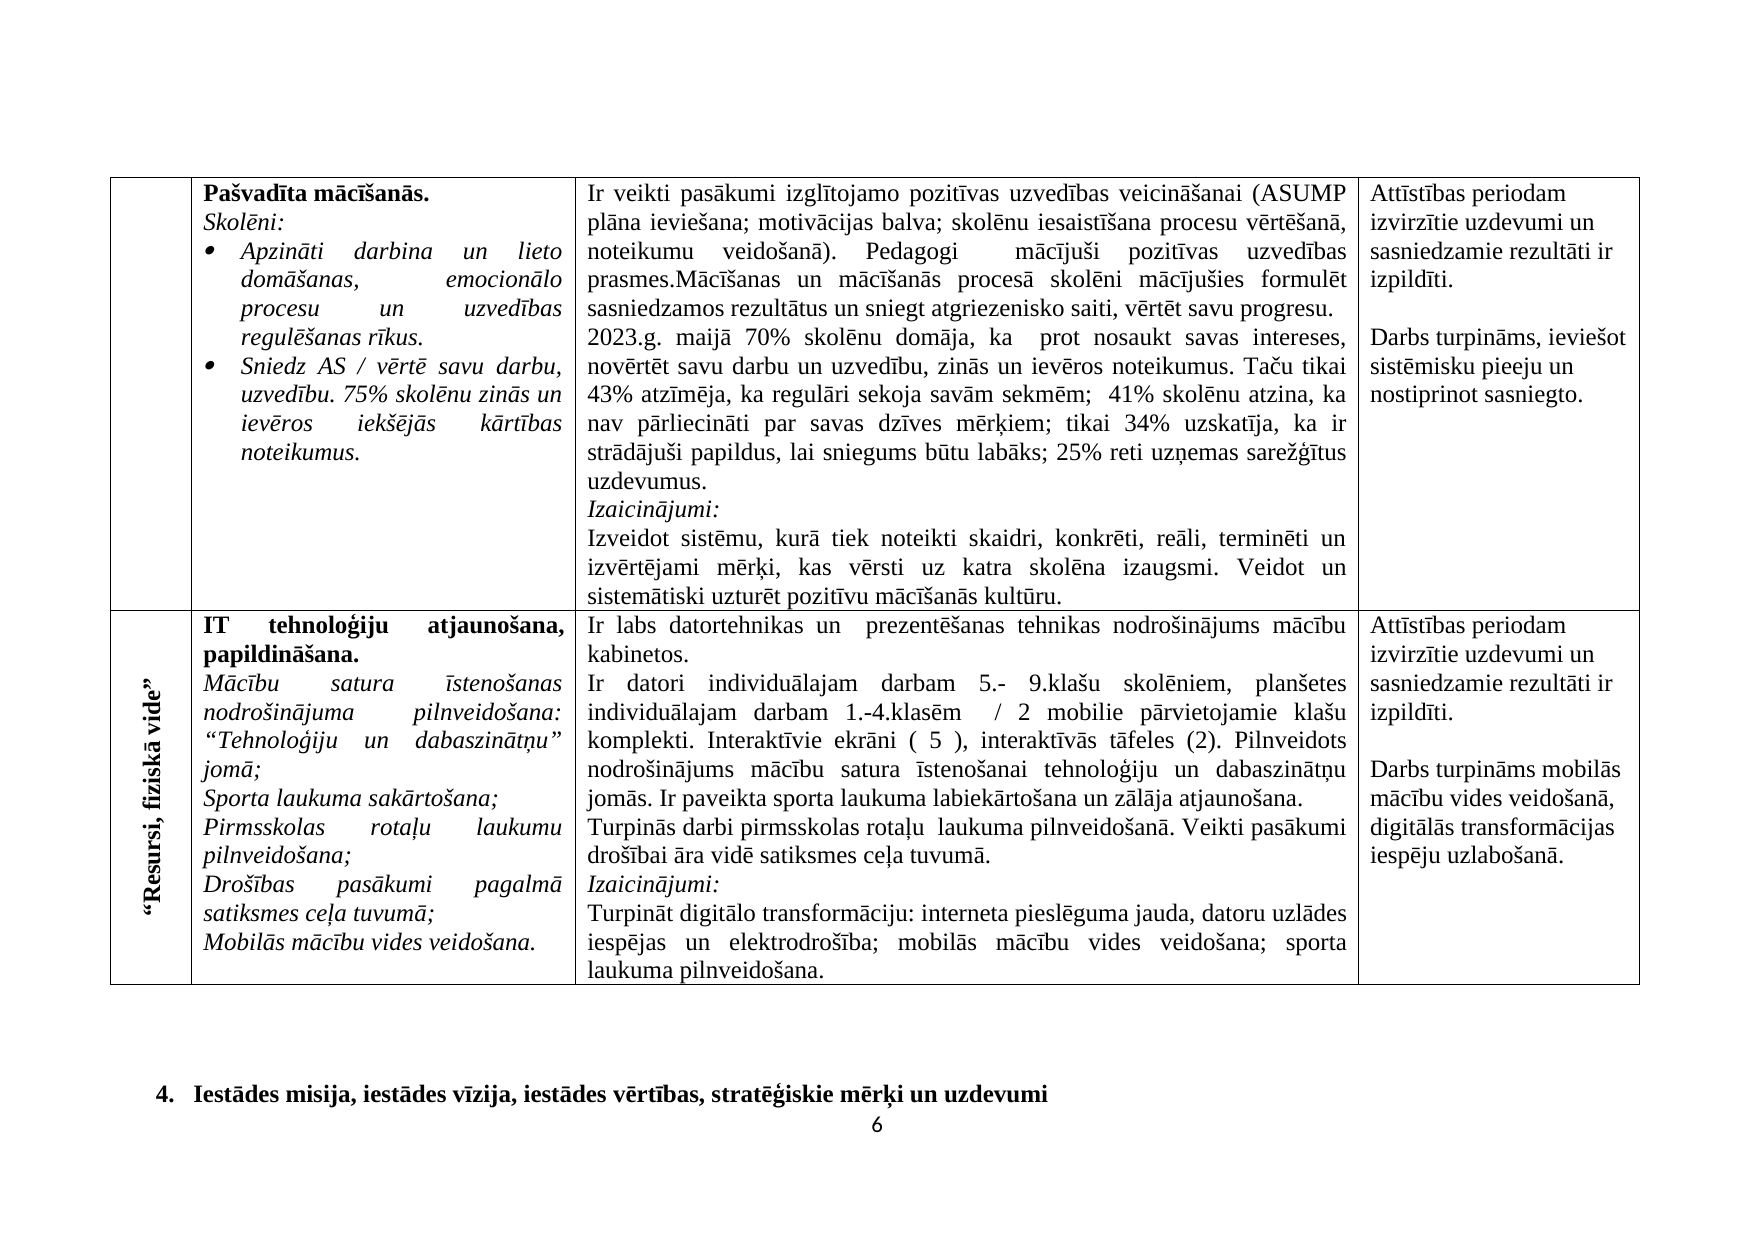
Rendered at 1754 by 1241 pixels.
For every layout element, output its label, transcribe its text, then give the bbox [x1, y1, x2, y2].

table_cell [111, 178, 191, 609]
table_cell Pašvadīta mācīšanās. Skolēni: Apzināti darbina un lieto domāšanas, emocionālo procesu un uzvedības regulēšanas rīkus. Sniedz AS / vērtē savu darbu, uzvedību. 75% skolēnu zinās un ievēros iekšējās kārtības noteikumus. [192, 178, 575, 609]
table_cell Ir veikti pasākumi izglītojamo pozitīvas uzvedības veicināšanai (ASUMP plāna ieviešana; motivācijas balva; skolēnu iesaistīšana procesu vērtēšanā, noteikumu veidošanā). Pedagogi mācījuši pozitīvas uzvedības prasmes.Mācīšanas un mācīšanās procesā skolēni mācījušies formulēt sasniedzamos rezultātus un sniegt atgriezenisko saiti, vērtēt savu progresu. 2023.g. maijā 70% skolēnu domāja, ka prot nosaukt savas intereses, novērtēt savu darbu un uzvedību, zinās un ievēros noteikumus. Taču tikai 43% atzīmēja, ka regulāri sekoja savām sekmēm; 41% skolēnu atzina, ka nav pārliecināti par savas dzīves mērķiem; tikai 34% uzskatīja, ka ir strādājuši papildus, lai sniegums būtu labāks; 25% reti uzņemas sarežģītus uzdevumus. Izaicinājumi: Izveidot sistēmu, kurā tiek noteikti skaidri, konkrēti, reāli, terminēti un izvērtējami mērķi, kas vērsti uz katra skolēna izaugsmi. Veidot un sistemātiski uzturēt pozitīvu mācīšanās kultūru. [576, 178, 1358, 609]
table_cell Ir labs datortehnikas un prezentēšanas tehnikas nodrošinājums mācību kabinetos. Ir datori individuālajam darbam 5.- 9.klašu skolēniem, planšetes individuālajam darbam 1.-4.klasēm / 2 mobilie pārvietojamie klašu komplekti. Interaktīvie ekrāni ( 5 ), interaktīvās tāfeles (2). Pilnveidots nodrošinājums mācību satura īstenošanai tehnoloģiju un dabaszinātņu jomās. Ir paveikta sporta laukuma labiekārtošana un zālāja atjaunošana. Turpinās darbi pirmsskolas rotaļu laukuma pilnveidošanā. Veikti pasākumi drošībai āra vidē satiksmes ceļa tuvumā. Izaicinājumi: Turpināt digitālo transformāciju: interneta pieslēguma jauda, datoru uzlādes iespējas un elektrodrošība; mobilās mācību vides veidošana; sporta laukuma pilnveidošana. [576, 611, 1358, 984]
table_cell Attīstības periodam izvirzītie uzdevumi un sasniedzamie rezultāti ir izpildīti. Darbs turpināms mobilās mācību vides veidošanā, digitālās transformācijas iespēju uzlabošanā. [1359, 611, 1639, 984]
table_cell “Resursi, fiziskā vide” [111, 611, 191, 984]
table_cell IT tehnoloģiju atjaunošana, papildināšana. Mācību satura īstenošanas nodrošinājuma pilnveidošana: “Tehnoloģiju un dabaszinātņu” jomā; Sporta laukuma sakārtošana; Pirmsskolas rotaļu laukumu pilnveidošana; Drošības pasākumi pagalmā satiksmes ceļa tuvumā; Mobilās mācību vides veidošana. [192, 611, 575, 984]
list Iestādes misija, iestādes vīzija, iestādes vērtības, stratēģiskie mērķi un uzdevumi [156, 1079, 1636, 1108]
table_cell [1359, 178, 1639, 609]
